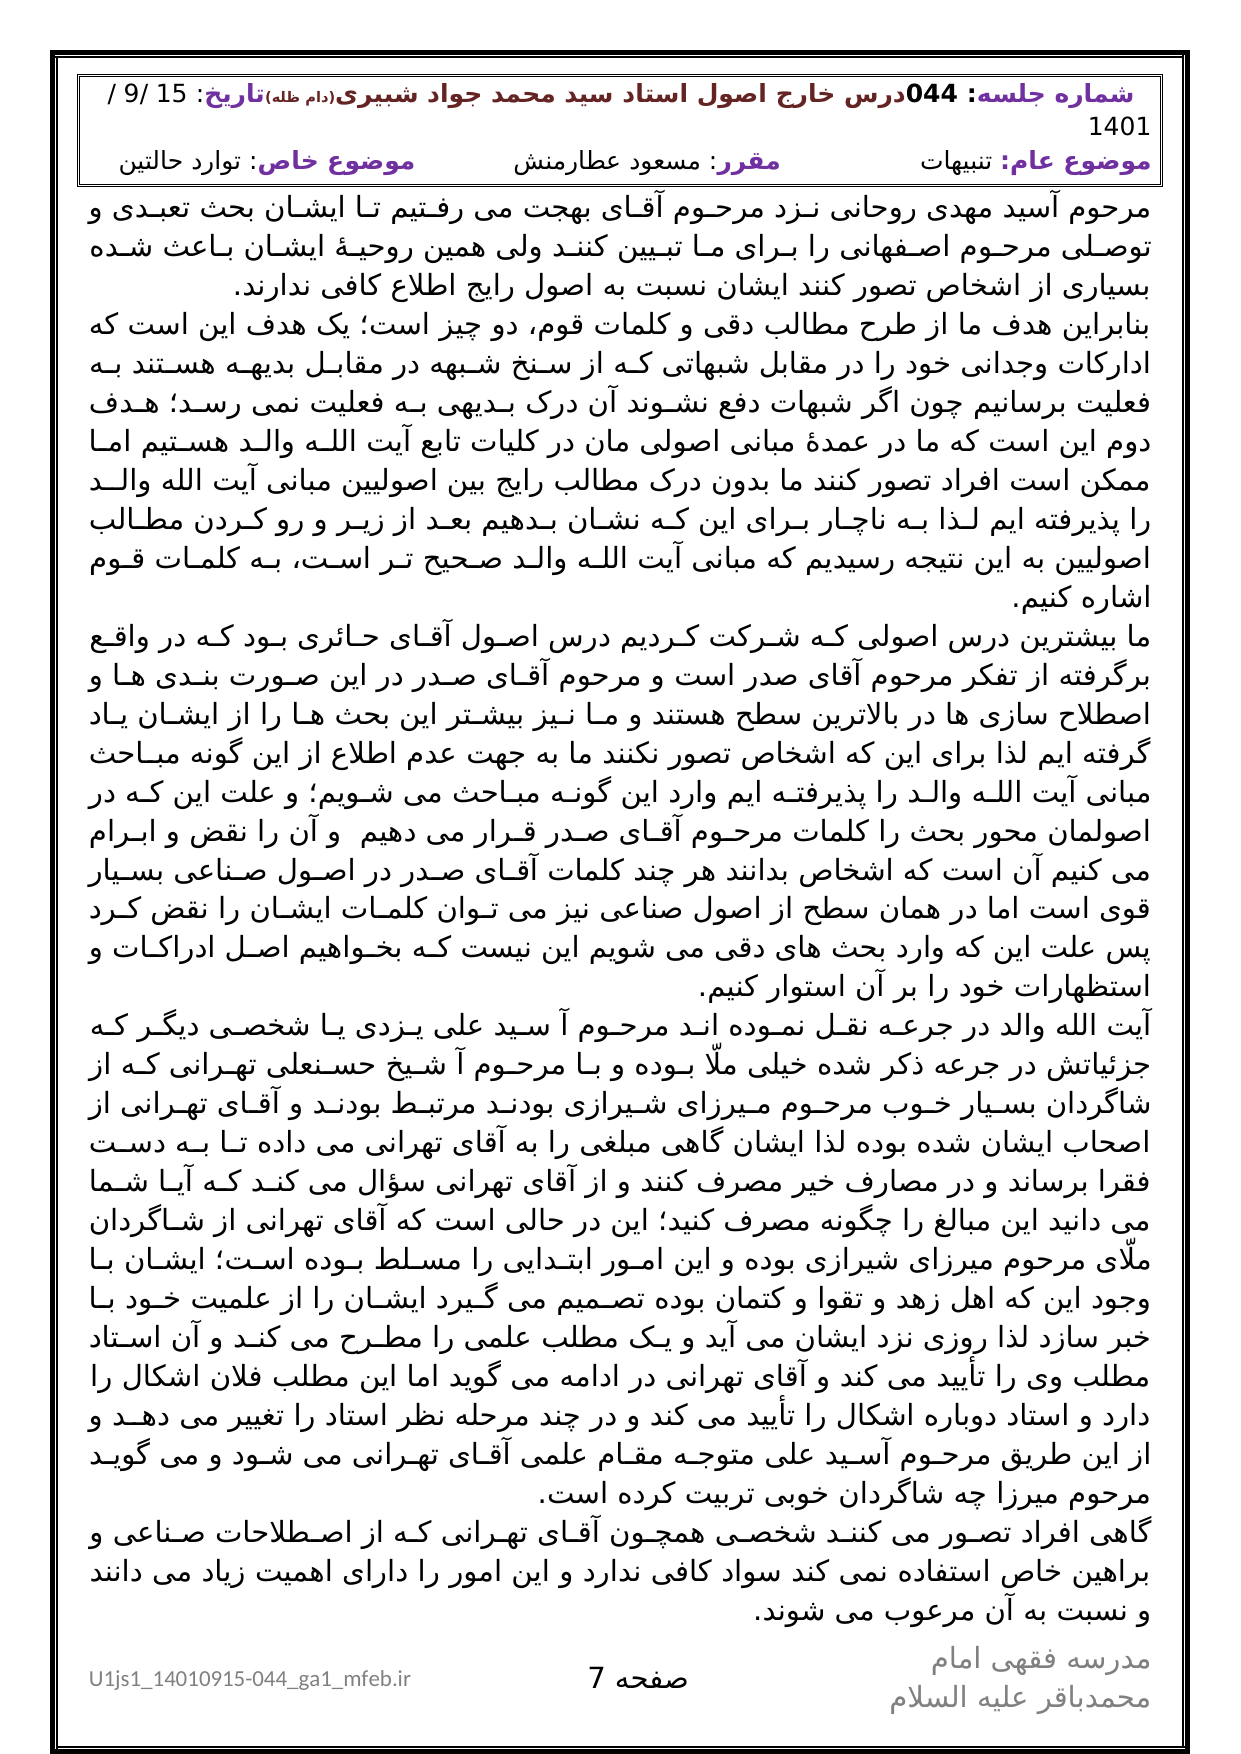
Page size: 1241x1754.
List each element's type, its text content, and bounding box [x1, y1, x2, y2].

text بنابراین هدف ما از طرح مطالب دقی و کلمات قوم، دو چیز است؛ یک هدف این است که ادارکات وجدانی خود را در مقابل شبهاتی که از سنخ شبهه در مقابل بدیهه هستند به فعلیت برسانیم چون اگر شبهات دفع نشوند آن درک بدیهی به فعلیت نمی رسد؛ هدف دوم این است که ما در عمدۀ مبانی اصولی مان در کلیات تابع آیت الله والد هستیم اما ممکن است افراد تصور کنند ما بدون درک مطالب رایج بین اصولیین مبانی آیت الله والد را پذیرفته ایم لذا به ناچار برای این که نشان بدهیم بعد از زیر و رو کردن مطالب اصولیین به این نتیجه رسیدیم که مبانی آیت الله والد صحیح تر است، به کلمات قوم اشاره کنیم. [89, 307, 1152, 614]
text ما بیشترین درس اصولی که شرکت کردیم درس اصول آقای حائری بود که در واقع برگرفته از تفکر مرحوم آقای صدر است و مرحوم آقای صدر در این صورت بندی ها و اصطلاح سازی ها در بالاترین سطح هستند و ما نیز بیشتر این بحث ها را از ایشان یاد گرفته ایم لذا برای این که اشخاص تصور نکنند ما به جهت عدم اطلاع از این گونه مباحث مبانی آیت الله والد را پذیرفته ایم وارد این گونه مباحث می شویم؛ و علت این که در اصولمان محور بحث را کلمات مرحوم آقای صدر قرار می دهیم و آن را نقض و ابرام می کنیم آن است که اشخاص بدانند هر چند کلمات آقای صدر در اصول صناعی بسیار قوی است اما در همان سطح از اصول صناعی نیز می توان کلمات ایشان را نقض کرد پس علت این که وارد بحث های دقی می شویم این نیست که بخواهیم اصل ادراکات و استظهارات خود را بر آن استوار کنیم. [89, 619, 1152, 1004]
text آیت الله والد در جرعه نقل نموده اند مرحوم آ سید علی یزدی یا شخصی دیگر که جزئیاتش در جرعه ذکر شده خیلی ملّا بوده و با مرحوم آ شیخ حسنعلی تهرانی که از شاگردان بسیار خوب مرحوم میرزای شیرازی بودند مرتبط بودند و آقای تهرانی از اصحاب ایشان شده بوده لذا ایشان گاهی مبلغی را به آقای تهرانی می داده تا به دست فقرا برساند و در مصارف خیر مصرف کنند و از آقای تهرانی سؤال می کند که آیا شما می دانید این مبالغ را چگونه مصرف کنید؛ این در حالی است که آقای تهرانی از شاگردان ملّای مرحوم میرزای شیرازی بوده و این امور ابتدایی را مسلط بوده است؛ ایشان با وجود این که اهل زهد و تقوا و کتمان بوده تصمیم می گیرد ایشان را از علمیت خود با خبر سازد لذا روزی نزد ایشان می آید و یک مطلب علمی را مطرح می کند و آن استاد مطلب وی را تأیید می کند و آقای تهرانی در ادامه می گوید اما این مطلب فلان اشکال را دارد و استاد دوباره اشکال را تأیید می کند و در چند مرحله نظر استاد را تغییر می دهد و از این طریق مرحوم آسید علی متوجه مقام علمی آقای تهرانی می شود و می گوید مرحوم میرزا چه شاگردان خوبی تربیت کرده است. [89, 1009, 1152, 1510]
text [89, 191, 1152, 302]
text گاهی افراد تصور می کنند شخصی همچون آقای تهرانی که از اصطلاحات صناعی و براهین خاص استفاده نمی کند سواد کافی ندارد و این امور را دارای اهمیت زیاد می دانند و نسبت به آن مرعوب می شوند. [89, 1515, 1152, 1627]
